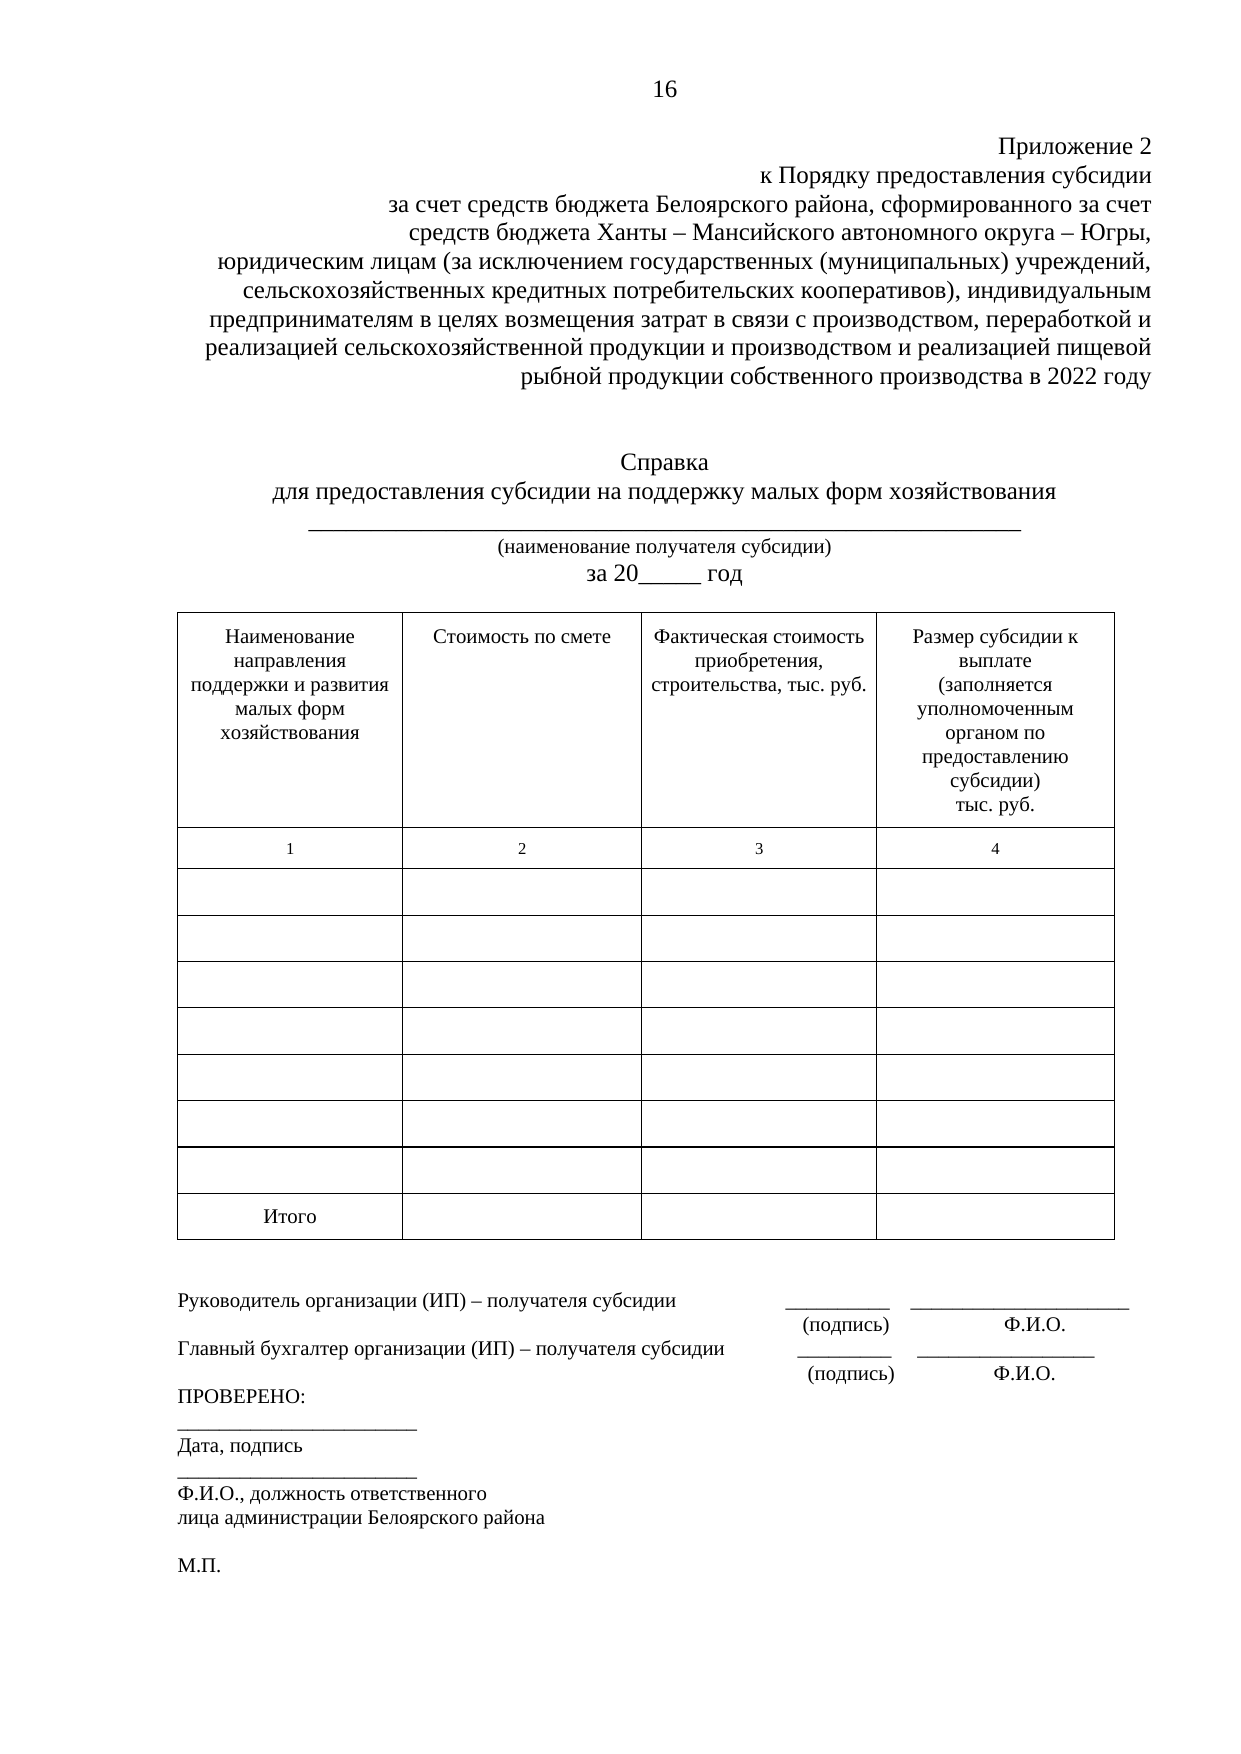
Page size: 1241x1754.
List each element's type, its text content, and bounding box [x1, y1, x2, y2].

table_cell [178, 1008, 402, 1054]
table_header Размер субсидии к выплате (заполняется уполномоченным органом по предоставлению субсидии) тыс. руб. [877, 613, 1114, 827]
table_cell [403, 1008, 641, 1054]
text за счет средств бюджета Белоярского района, сформированного за счет [177, 189, 1152, 217]
table_cell [403, 869, 641, 914]
text к Порядку предоставления субсидии [177, 160, 1152, 189]
table_cell [178, 1148, 402, 1193]
table_cell 1 [178, 828, 402, 868]
text (подпись) Ф.И.О. [177, 1360, 1152, 1384]
table_cell [642, 916, 876, 961]
table_cell [642, 1008, 876, 1054]
table_cell [877, 1148, 1114, 1193]
table_header Наименование направления поддержки и развития малых форм хозяйствования [178, 613, 402, 827]
text М.П. [177, 1553, 1152, 1577]
text Главный бухгалтер организации (ИП) – получателя субсидии _________ _________________ [177, 1336, 1152, 1360]
text Руководитель организации (ИП) – получателя субсидии __________ _____________________ [177, 1288, 1152, 1312]
table_cell [403, 1101, 641, 1146]
table_cell [642, 1194, 876, 1239]
text (наименование получателя субсидии) [177, 534, 1152, 558]
table_cell [178, 916, 402, 961]
text за 20_____ год [177, 558, 1152, 587]
text лица администрации Белоярского района [177, 1505, 1152, 1529]
table_cell [403, 962, 641, 1007]
table_cell [877, 869, 1114, 914]
text Приложение 2 [177, 131, 1152, 160]
table_cell [642, 962, 876, 1007]
text Справка [177, 447, 1152, 476]
table_cell Итого [178, 1194, 402, 1239]
text Дата, подпись [177, 1433, 1152, 1457]
table_cell [642, 1148, 876, 1193]
table_header Стоимость по смете [403, 613, 641, 827]
table_cell [403, 1194, 641, 1239]
text _______________________ [177, 1408, 1152, 1433]
table_cell [403, 916, 641, 961]
text _______________________ [177, 1457, 1152, 1481]
table_cell [403, 1148, 641, 1193]
table_cell [877, 916, 1114, 961]
table_cell [178, 1101, 402, 1146]
table_cell 4 [877, 828, 1114, 868]
table_cell [877, 962, 1114, 1007]
table_cell [403, 1055, 641, 1100]
table_header Фактическая стоимость приобретения, строительства, тыс. руб. [642, 613, 876, 827]
table_cell [877, 1101, 1114, 1146]
table_cell [877, 1008, 1114, 1054]
table_cell 2 [403, 828, 641, 868]
table_cell [642, 869, 876, 914]
table_cell [877, 1055, 1114, 1100]
table_cell [178, 1055, 402, 1100]
table_cell 3 [642, 828, 876, 868]
text Ф.И.О., должность ответственного [177, 1481, 1152, 1505]
table_cell [642, 1101, 876, 1146]
table_cell [877, 1194, 1114, 1239]
text ПРОВЕРЕНО: [177, 1384, 1152, 1408]
table_cell [178, 962, 402, 1007]
table_cell [178, 869, 402, 914]
text юридическим лицам (за исключением государственных (муниципальных) учреждений, сельскохозяйственных кредитных потребительских кооперативов), индивидуальным предпринимателям в целях возмещения затрат в связи с производством, переработкой и реализацией сельскохозяйственной продукции и производством и реализацией пищевой рыбной продукции собственного производства в 2022 году [177, 246, 1152, 390]
text (подпись) Ф.И.О. [177, 1312, 1152, 1336]
table_cell [642, 1055, 876, 1100]
text для предоставления субсидии на поддержку малых форм хозяйствования _________________________________________________________ [177, 476, 1152, 534]
text средств бюджета Ханты – Мансийского автономного округа – Югры, [177, 217, 1152, 246]
